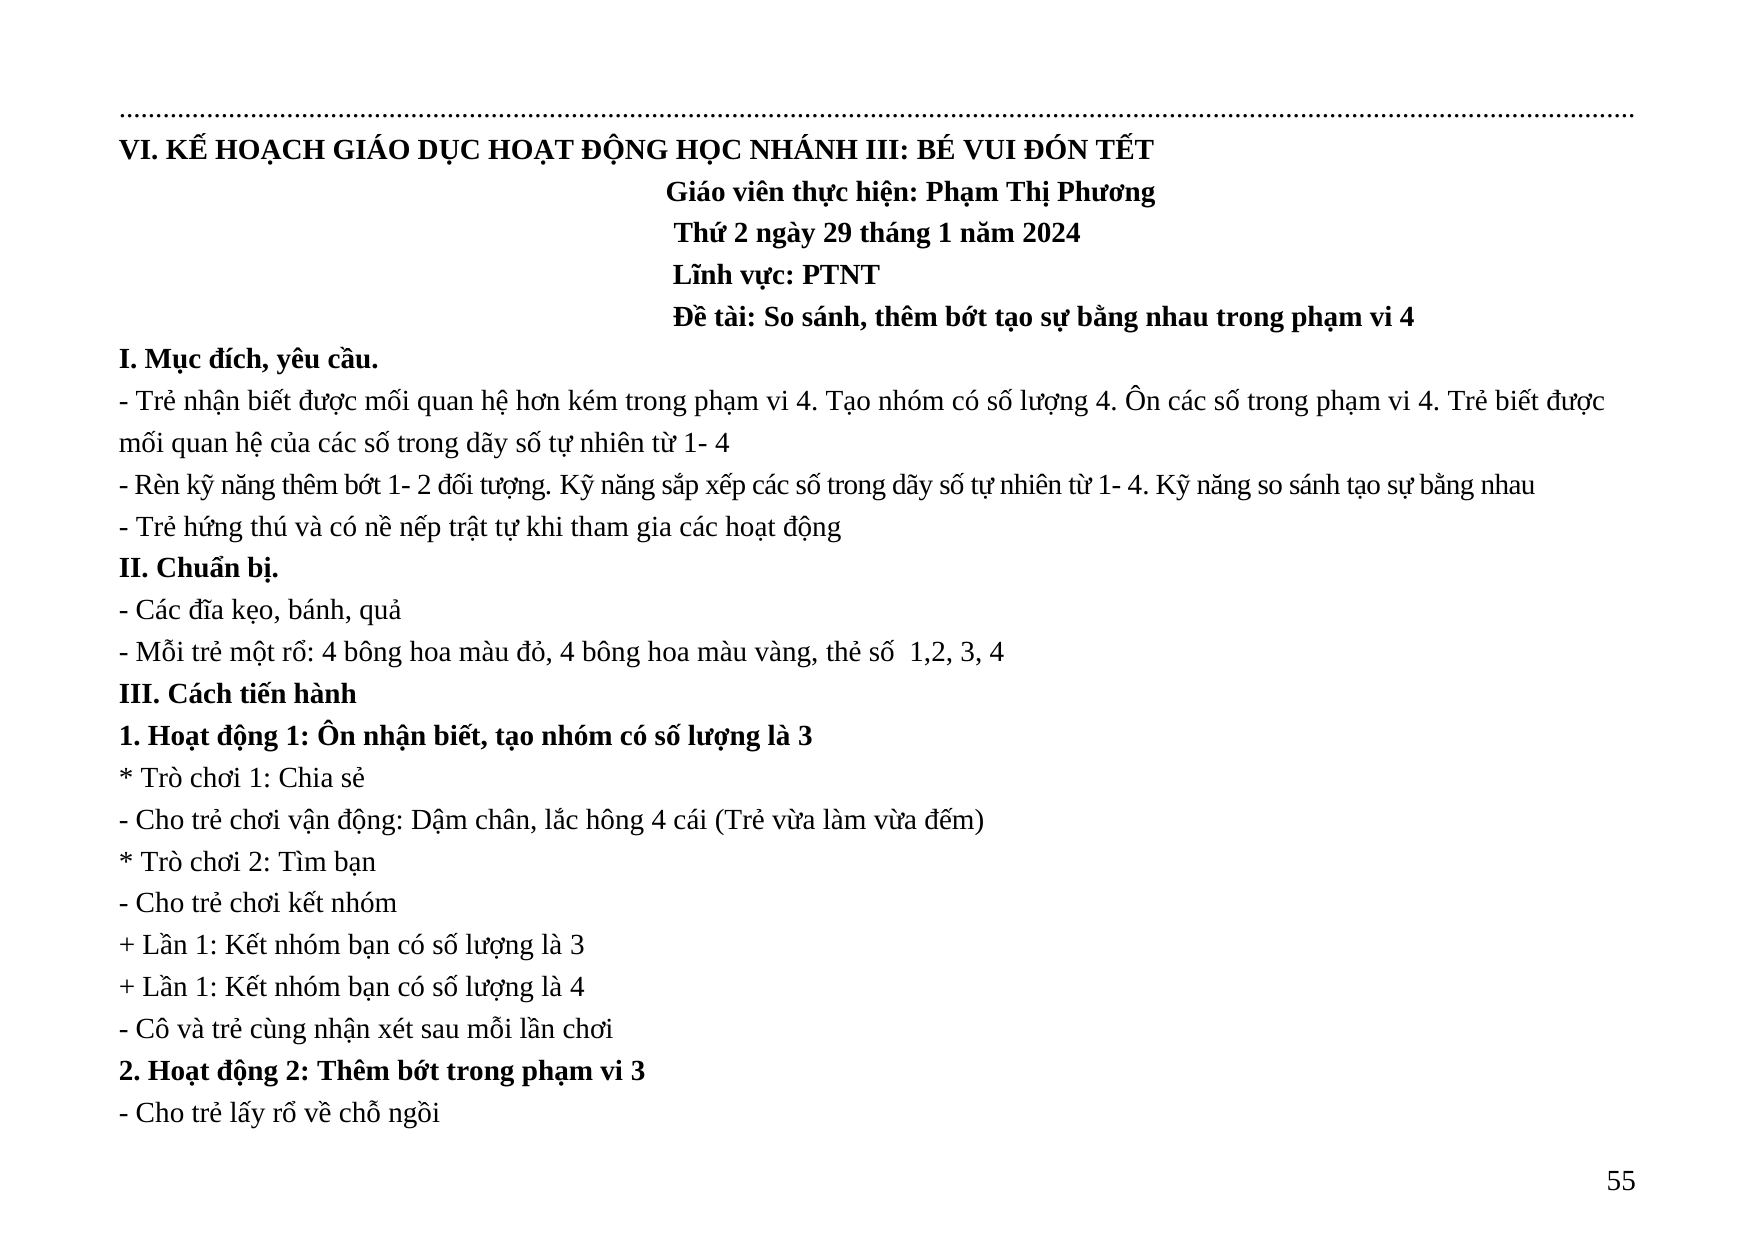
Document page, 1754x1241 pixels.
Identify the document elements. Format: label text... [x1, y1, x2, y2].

text III. Cách tiến hành [118, 676, 1635, 710]
text - Trẻ hứng thú và có nề nếp trật tự khi tham gia các hoạt động [118, 509, 1635, 542]
text + Lần 1: Kết nhóm bạn có số lượng là 3 [118, 927, 1635, 961]
text - Rèn kỹ năng thêm bớt 1- 2 đối tượng. Kỹ năng sắp xếp các số trong dãy số tự nhiên từ 1- 4. Kỹ năng so sánh tạo sự bằng nhau [118, 467, 1635, 500]
text 1. Hoạt động 1: Ôn nhận biết, tạo nhóm có số lượng là 3 [118, 718, 1635, 752]
text - Các đĩa kẹo, bánh, quả [118, 592, 1635, 626]
text - Cô và trẻ cùng nhận xét sau mỗi lần chơi [118, 1011, 1635, 1045]
text - Cho trẻ lấy rổ về chỗ ngồi [118, 1095, 1635, 1128]
text I. Mục đích, yêu cầu. [118, 341, 1635, 375]
text + Lần 1: Kết nhóm bạn có số lượng là 4 [118, 969, 1635, 1003]
text Đề tài: So sánh, thêm bớt tạo sự bằng nhau trong phạm vi 4 [118, 299, 1635, 333]
text ................................................................................................................................................................................................................ [118, 90, 1635, 123]
text II. Chuẩn bị. [118, 551, 1635, 584]
text Giáo viên thực hiện: Phạm Thị Phương [118, 174, 1635, 207]
text 2. Hoạt động 2: Thêm bớt trong phạm vi 3 [118, 1053, 1635, 1087]
text VI. KẾ HOẠCH GIÁO DỤC HOẠT ĐỘNG HỌC NHÁNH III: BÉ VUI ĐÓN TẾT [118, 132, 1635, 165]
text Lĩnh vực: PTNT [118, 257, 1635, 291]
text - Trẻ nhận biết được mối quan hệ hơn kém trong phạm vi 4. Tạo nhóm có số lượng 4. Ôn các số trong phạm vi 4. Trẻ biết được mối quan hệ của các số trong dãy số tự nhiên từ 1- 4 [118, 383, 1635, 458]
text - Cho trẻ chơi kết nhóm [118, 886, 1635, 919]
text Thứ 2 ngày 29 tháng 1 năm 2024 [118, 216, 1635, 249]
text * Trò chơi 2: Tìm bạn [118, 844, 1635, 877]
text - Mỗi trẻ một rổ: 4 bông hoa màu đỏ, 4 bông hoa màu vàng, thẻ số 1,2, 3, 4 [118, 634, 1635, 668]
text - Cho trẻ chơi vận động: Dậm chân, lắc hông 4 cái (Trẻ vừa làm vừa đếm) [118, 802, 1635, 835]
text * Trò chơi 1: Chia sẻ [118, 760, 1635, 793]
